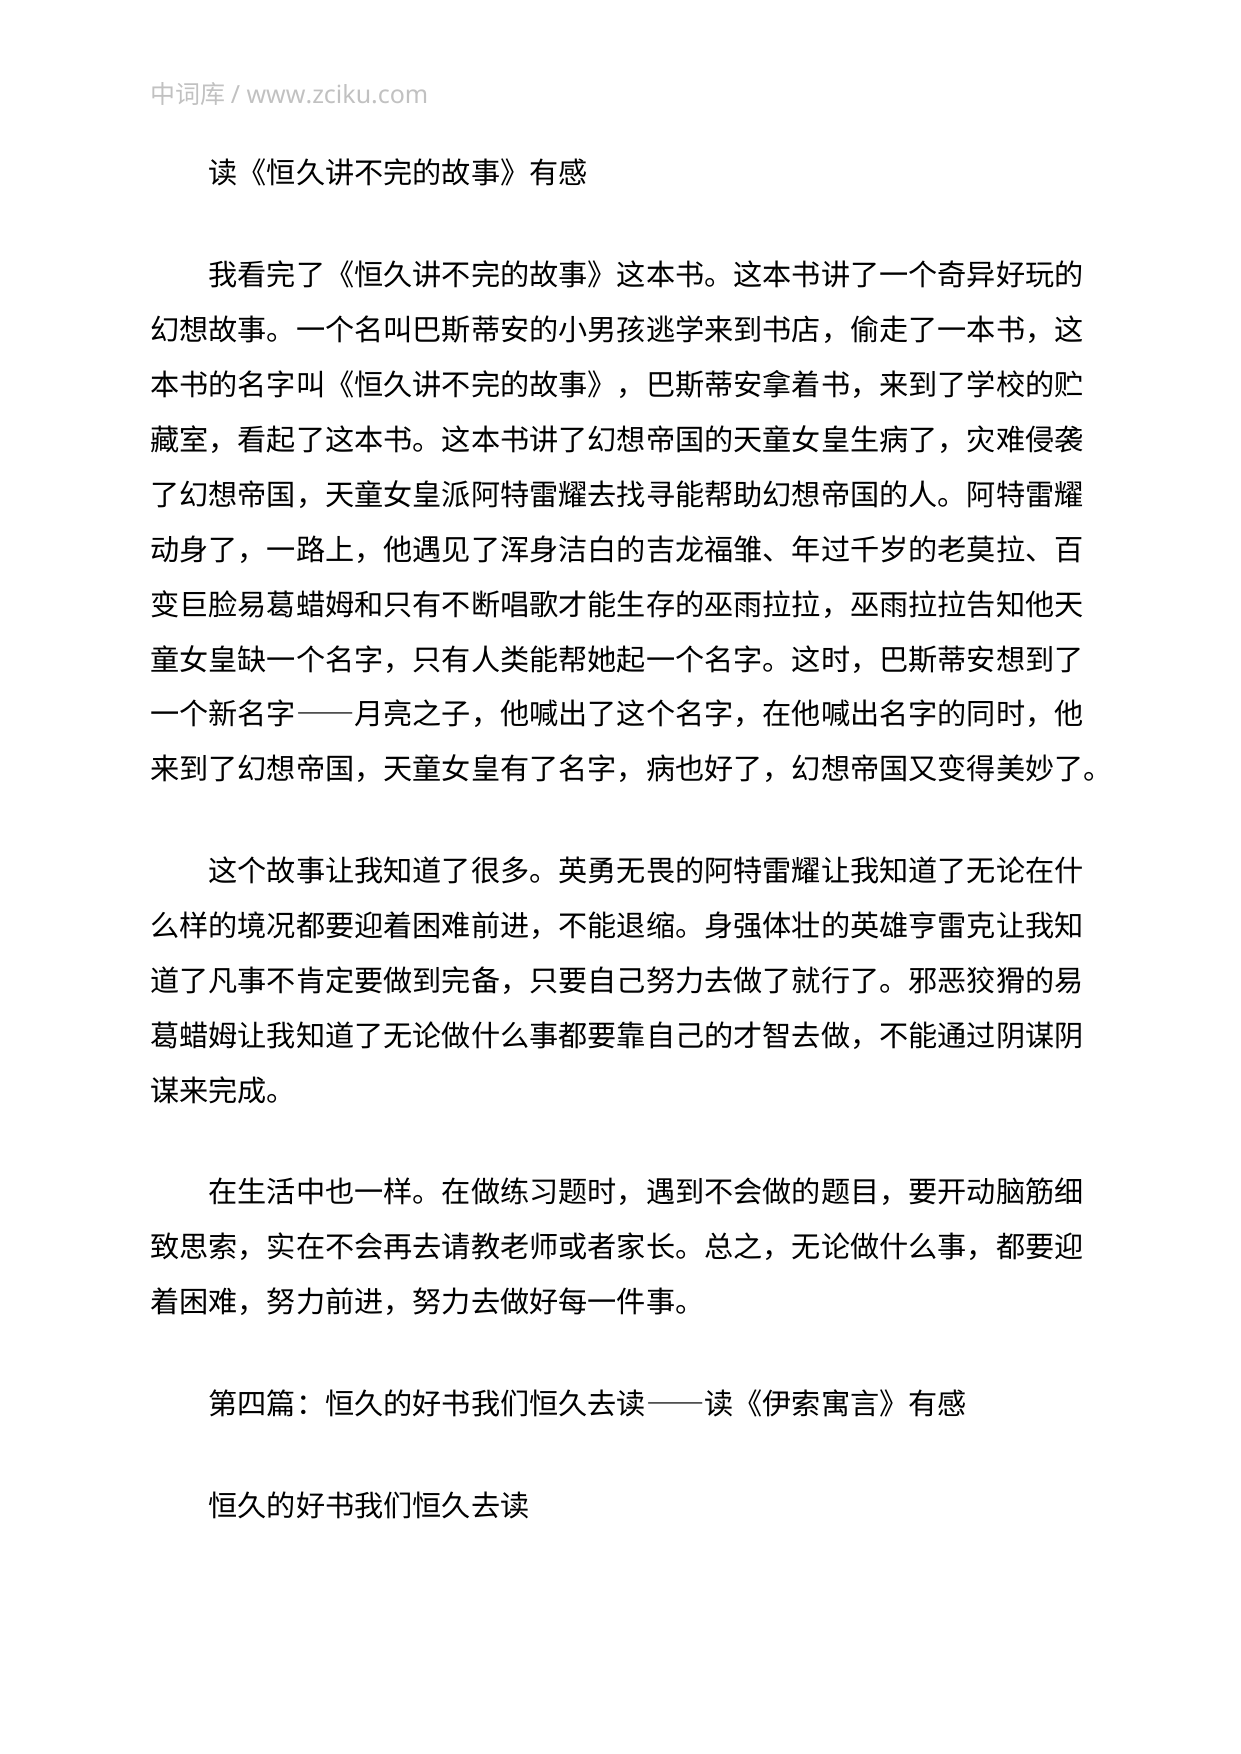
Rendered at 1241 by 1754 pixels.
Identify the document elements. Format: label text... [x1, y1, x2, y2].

text 读《恒久讲不完的故事》有感 [150, 150, 1090, 192]
text 这个故事让我知道了很多。英勇无畏的阿特雷耀让我知道了无论在什么样的境况都要迎着困难前进，不能退缩。身强体壮的英雄亨雷克让我知道了凡事不肯定要做到完备，只要自己努力去做了就行了。邪恶狡猾的易葛蜡姆让我知道了无论做什么事都要靠自己的才智去做，不能通过阴谋阴谋来完成。 [150, 848, 1090, 1109]
text 恒久的好书我们恒久去读 [150, 1482, 1090, 1524]
text 在生活中也一样。在做练习题时，遇到不会做的题目，要开动脑筋细致思索，实在不会再去请教老师或者家长。总之，无论做什么事，都要迎着困难，努力前进，努力去做好每一件事。 [150, 1169, 1090, 1321]
text 我看完了《恒久讲不完的故事》这本书。这本书讲了一个奇异好玩的幻想故事。一个名叫巴斯蒂安的小男孩逃学来到书店，偷走了一本书，这本书的名字叫《恒久讲不完的故事》，巴斯蒂安拿着书，来到了学校的贮藏室，看起了这本书。这本书讲了幻想帝国的天童女皇生病了，灾难侵袭了幻想帝国，天童女皇派阿特雷耀去找寻能帮助幻想帝国的人。阿特雷耀动身了，一路上，他遇见了浑身洁白的吉龙福雏、年过千岁的老莫拉、百变巨脸易葛蜡姆和只有不断唱歌才能生存的巫雨拉拉，巫雨拉拉告知他天童女皇缺一个名字，只有人类能帮她起一个名字。这时，巴斯蒂安想到了一个新名字——月亮之子，他喊出了这个名字，在他喊出名字的同时，他来到了幻想帝国，天童女皇有了名字，病也好了，幻想帝国又变得美妙了。 [150, 252, 1090, 788]
text 第四篇：恒久的好书我们恒久去读——读《伊索寓言》有感 [150, 1381, 1090, 1423]
